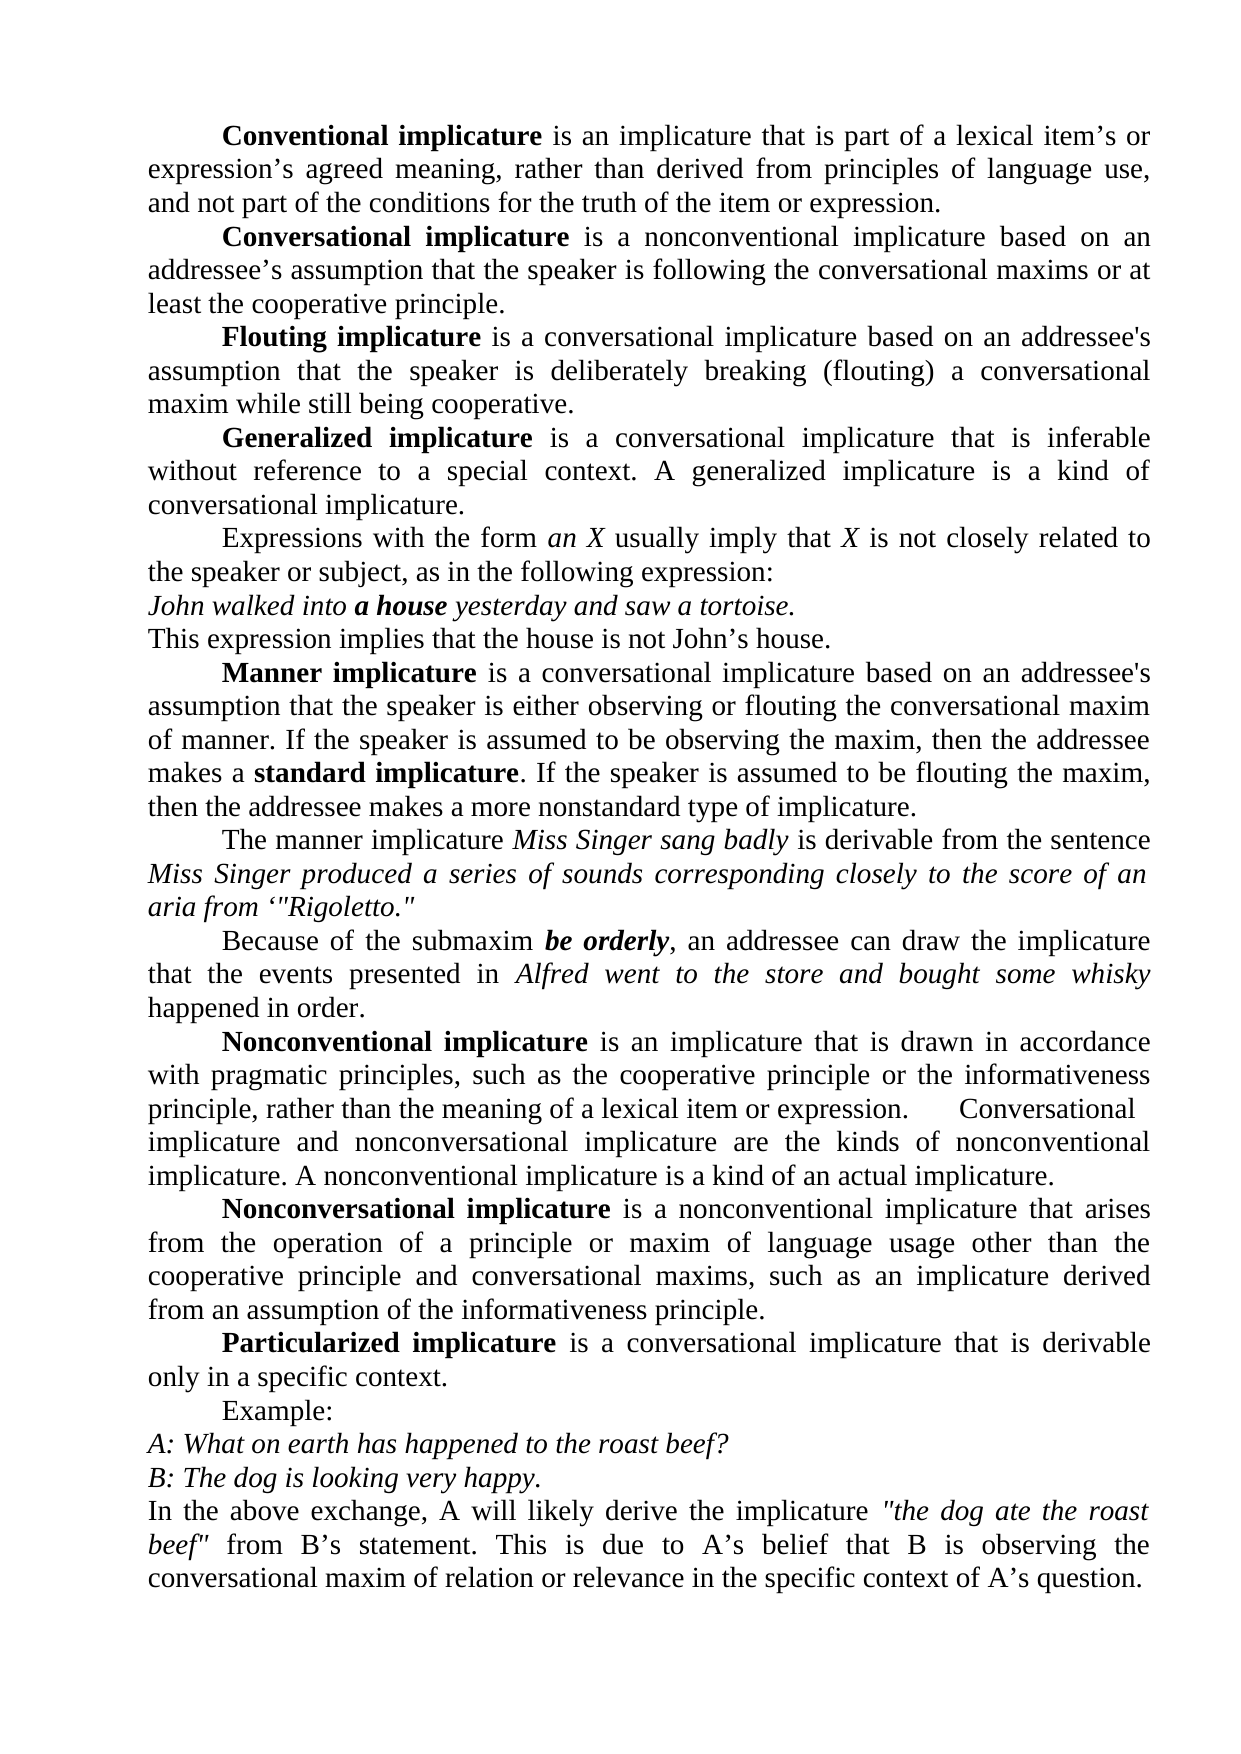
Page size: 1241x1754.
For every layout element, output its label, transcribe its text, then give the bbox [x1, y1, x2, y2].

text John walked into a house yesterday and saw a tortoise. [148, 588, 1152, 621]
text This expression implies that the house is not John’s house. [148, 621, 1152, 655]
text Particularized implicature is a conversational implicature that is derivable only in a specific context. [148, 1326, 1152, 1393]
text Expressions with the form an X usually imply that X is not closely related to the speaker or subject, as in the following expression: [148, 521, 1152, 588]
text Generalized implicature is a conversational implicature that is inferable without reference to a special context. A generalized implicature is a kind of conversational implicature. [148, 420, 1152, 521]
text B: The dog is looking very happy. [148, 1460, 1152, 1493]
text In the above exchange, A will likely derive the implicature "the dog ate the roast beef" from B’s statement. This is due to A’s belief that B is observing the conversational maxim of relation or relevance in the specific context of A’s question. [148, 1493, 1152, 1594]
text Conversational implicature is a nonconventional implicature based on an addressee’s assumption that the speaker is following the conversational maxims or at least the cooperative principle. [148, 219, 1152, 319]
text Nonconventional implicature is an implicature that is drawn in accordance with pragmatic principles, such as the cooperative principle or the informativeness principle, rather than the meaning of a lexical item or expression. Conversational implicature and nonconversational implicature are the kinds of nonconventional implicature. A nonconventional implicature is a kind of an actual implicature. [148, 1024, 1152, 1191]
text Nonconversational implicature is a nonconventional implicature that arises from the operation of a principle or maxim of language usage other than the cooperative principle and conversational maxims, such as an implicature derived from an assumption of the informativeness principle. [148, 1191, 1152, 1326]
text Conventional implicature is an implicature that is part of a lexical item’s or expression’s agreed meaning, rather than derived from principles of language use, and not part of the conditions for the truth of the item or expression. [148, 118, 1152, 219]
text Flouting implicature is a conversational implicature based on an addressee's assumption that the speaker is deliberately breaking (flouting) a conversational maxim while still being cooperative. [148, 319, 1152, 420]
text Because of the submaxim be orderly, an addressee can draw the implicature that the events presented in Alfred went to the store and bought some whisky happened in order. [148, 923, 1152, 1024]
text The manner implicature Miss Singer sang badly is derivable from the sentence Miss Singer produced a series of sounds corresponding closely to the score of an aria from ‘"Rigoletto." [148, 822, 1152, 923]
text Example: [148, 1393, 1152, 1426]
text A: What on earth has happened to the roast beef? [148, 1426, 1152, 1460]
text Manner implicature is a conversational implicature based on an addressee's assumption that the speaker is either observing or flouting the conversational maxim of manner. If the speaker is assumed to be observing the maxim, then the addressee makes a standard implicature. If the speaker is assumed to be flouting the maxim, then the addressee makes a more nonstandard type of implicature. [148, 655, 1152, 822]
